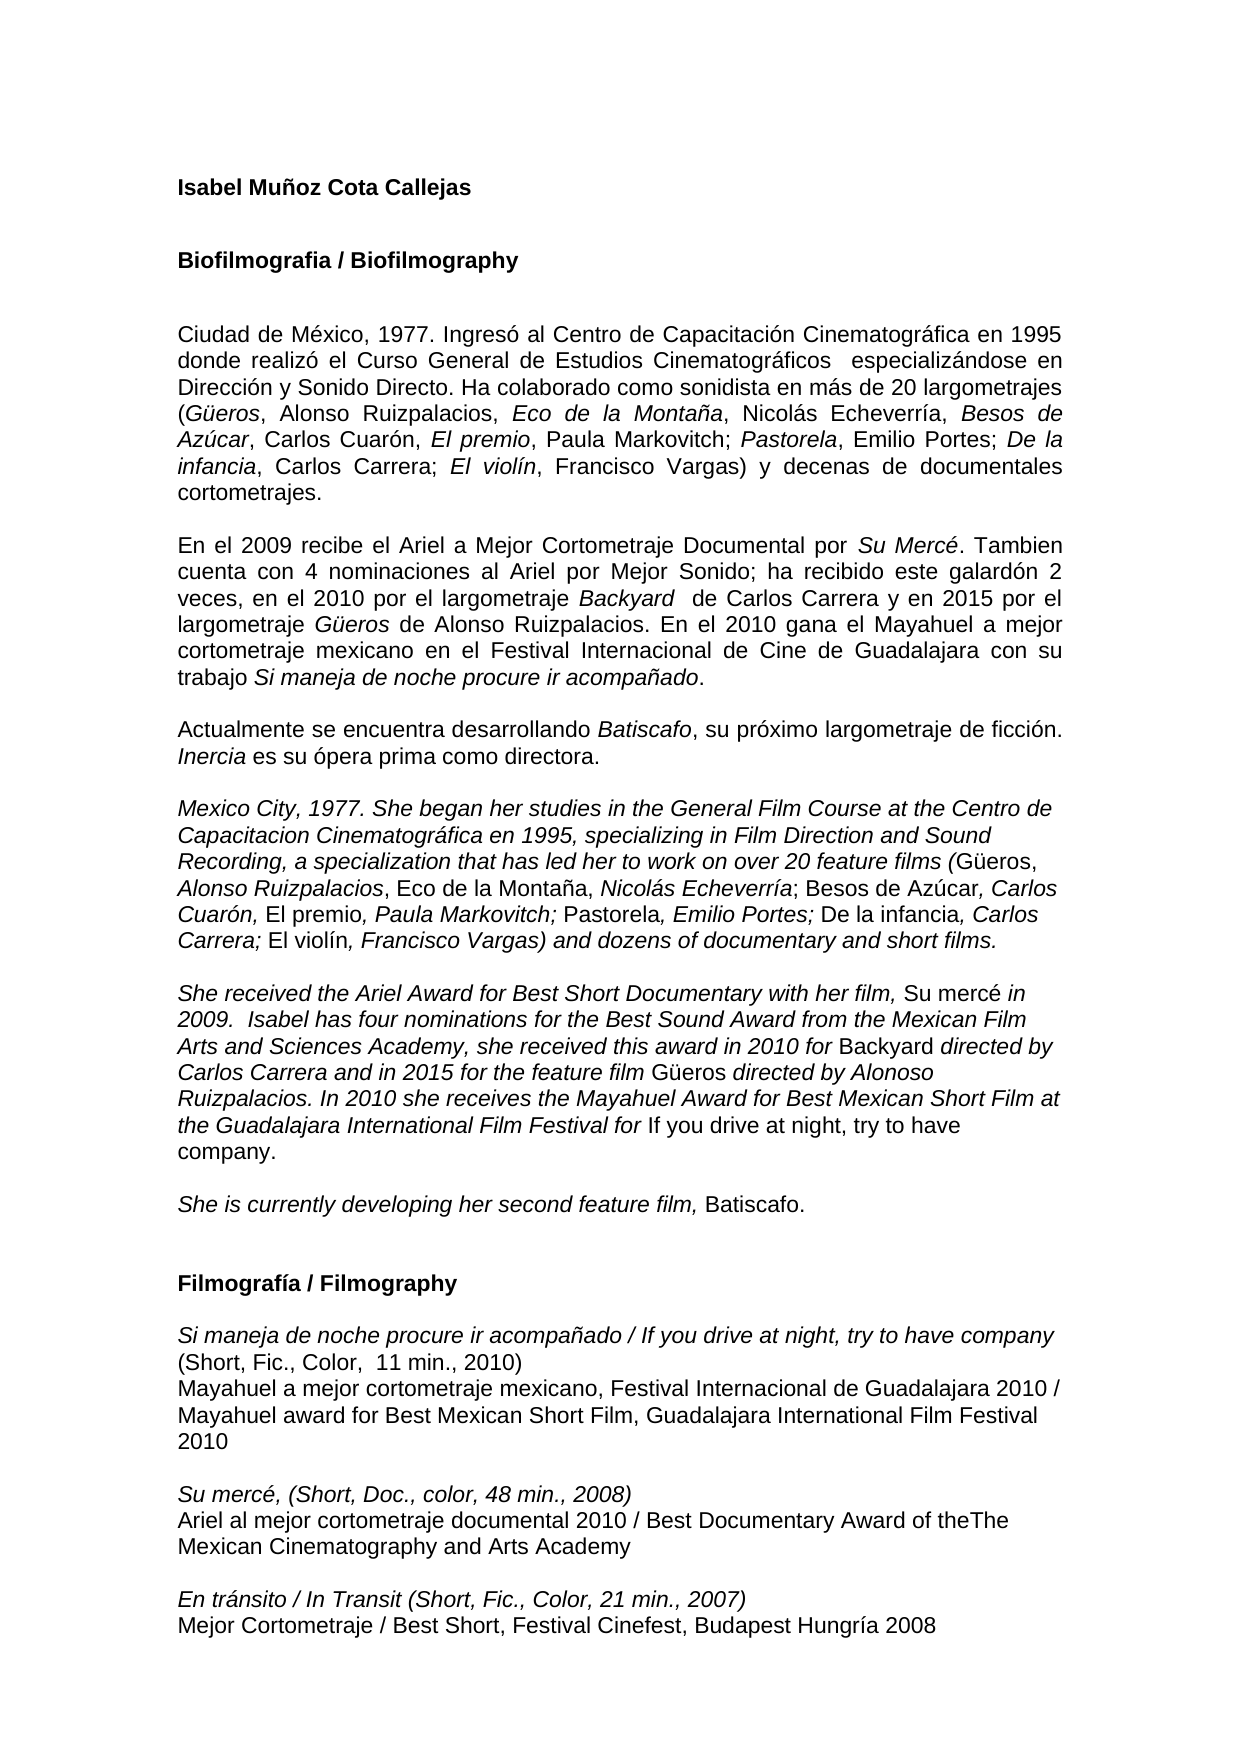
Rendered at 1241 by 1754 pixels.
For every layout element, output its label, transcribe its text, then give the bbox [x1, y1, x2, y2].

text Si maneja de noche procure ir acompañado / If you drive at night, try to have company (Short, Fic., Color, 11 min., 2010) [177, 1322, 1063, 1375]
text She is currently developing her second feature film, Batiscafo. [177, 1191, 1063, 1217]
text Mejor Cortometraje / Best Short, Festival Cinefest, Budapest Hungría 2008 [177, 1612, 1063, 1639]
text She received the Ariel Award for Best Short Documentary with her film, Su mercé in 2009. Isabel has four nominations for the Best Sound Award from the Mexican Film Arts and Sciences Academy, she received this award in 2010 for Backyard directed by Carlos Carrera and in 2015 for the feature film Güeros directed by Alonoso Ruizpalacios. In 2010 she receives the Mayahuel Award for Best Mexican Short Film at the Guadalajara International Film Festival for If you drive at night, try to have company. [177, 980, 1063, 1164]
text Ciudad de México, 1977. Ingresó al Centro de Capacitación Cinematográfica en 1995 donde realizó el Curso General de Estudios Cinematográficos especializándose en Dirección y Sonido Directo. Ha colaborado como sonidista en más de 20 largometrajes (Güeros, Alonso Ruizpalacios, Eco de la Montaña, Nicolás Echeverría, Besos de Azúcar, Carlos Cuarón, El premio, Paula Markovitch; Pastorela, Emilio Portes; De la infancia, Carlos Carrera; El violín, Francisco Vargas) y decenas de documentales cortometrajes. [177, 321, 1063, 506]
text Su mercé, (Short, Doc., color, 48 min., 2008) Ariel al mejor cortometraje documental 2010 / Best Documentary Award of theThe Mexican Cinematography and Arts Academy [177, 1481, 1063, 1560]
text Mexico City, 1977. She began her studies in the General Film Course at the Centro de Capacitacion Cinematográfica en 1995, specializing in Film Direction and Sound Recording, a specialization that has led her to work on over 20 feature films (Güeros, Alonso Ruizpalacios, Eco de la Montaña, Nicolás Echeverría; Besos de Azúcar, Carlos Cuarón, El premio, Paula Markovitch; Pastorela, Emilio Portes; De la infancia, Carlos Carrera; El violín, Francisco Vargas) and dozens of documentary and short films. [177, 795, 1063, 953]
text Actualmente se encuentra desarrollando Batiscafo, su próximo largometraje de ficción. Inercia es su ópera prima como directora. [177, 716, 1063, 769]
text Filmografía / Filmography [177, 1270, 1063, 1296]
subtitle Biofilmografia / Biofilmography [177, 247, 1063, 274]
text En tránsito / In Transit (Short, Fic., Color, 21 min., 2007) [177, 1586, 1063, 1612]
text Mayahuel a mejor cortometraje mexicano, Festival Internacional de Guadalajara 2010 / Mayahuel award for Best Mexican Short Film, Guadalajara International Film Festival 2010 [177, 1375, 1063, 1454]
text En el 2009 recibe el Ariel a Mejor Cortometraje Documental por Su Mercé. Tambien cuenta con 4 nominaciones al Ariel por Mejor Sonido; ha recibido este galardón 2 veces, en el 2010 por el largometraje Backyard de Carlos Carrera y en 2015 por el largometraje Güeros de Alonso Ruizpalacios. En el 2010 gana el Mayahuel a mejor cortometraje mexicano en el Festival Internacional de Cine de Guadalajara con su trabajo Si maneja de noche procure ir acompañado. [177, 532, 1063, 690]
text Isabel Muñoz Cota Callejas [177, 174, 1063, 200]
